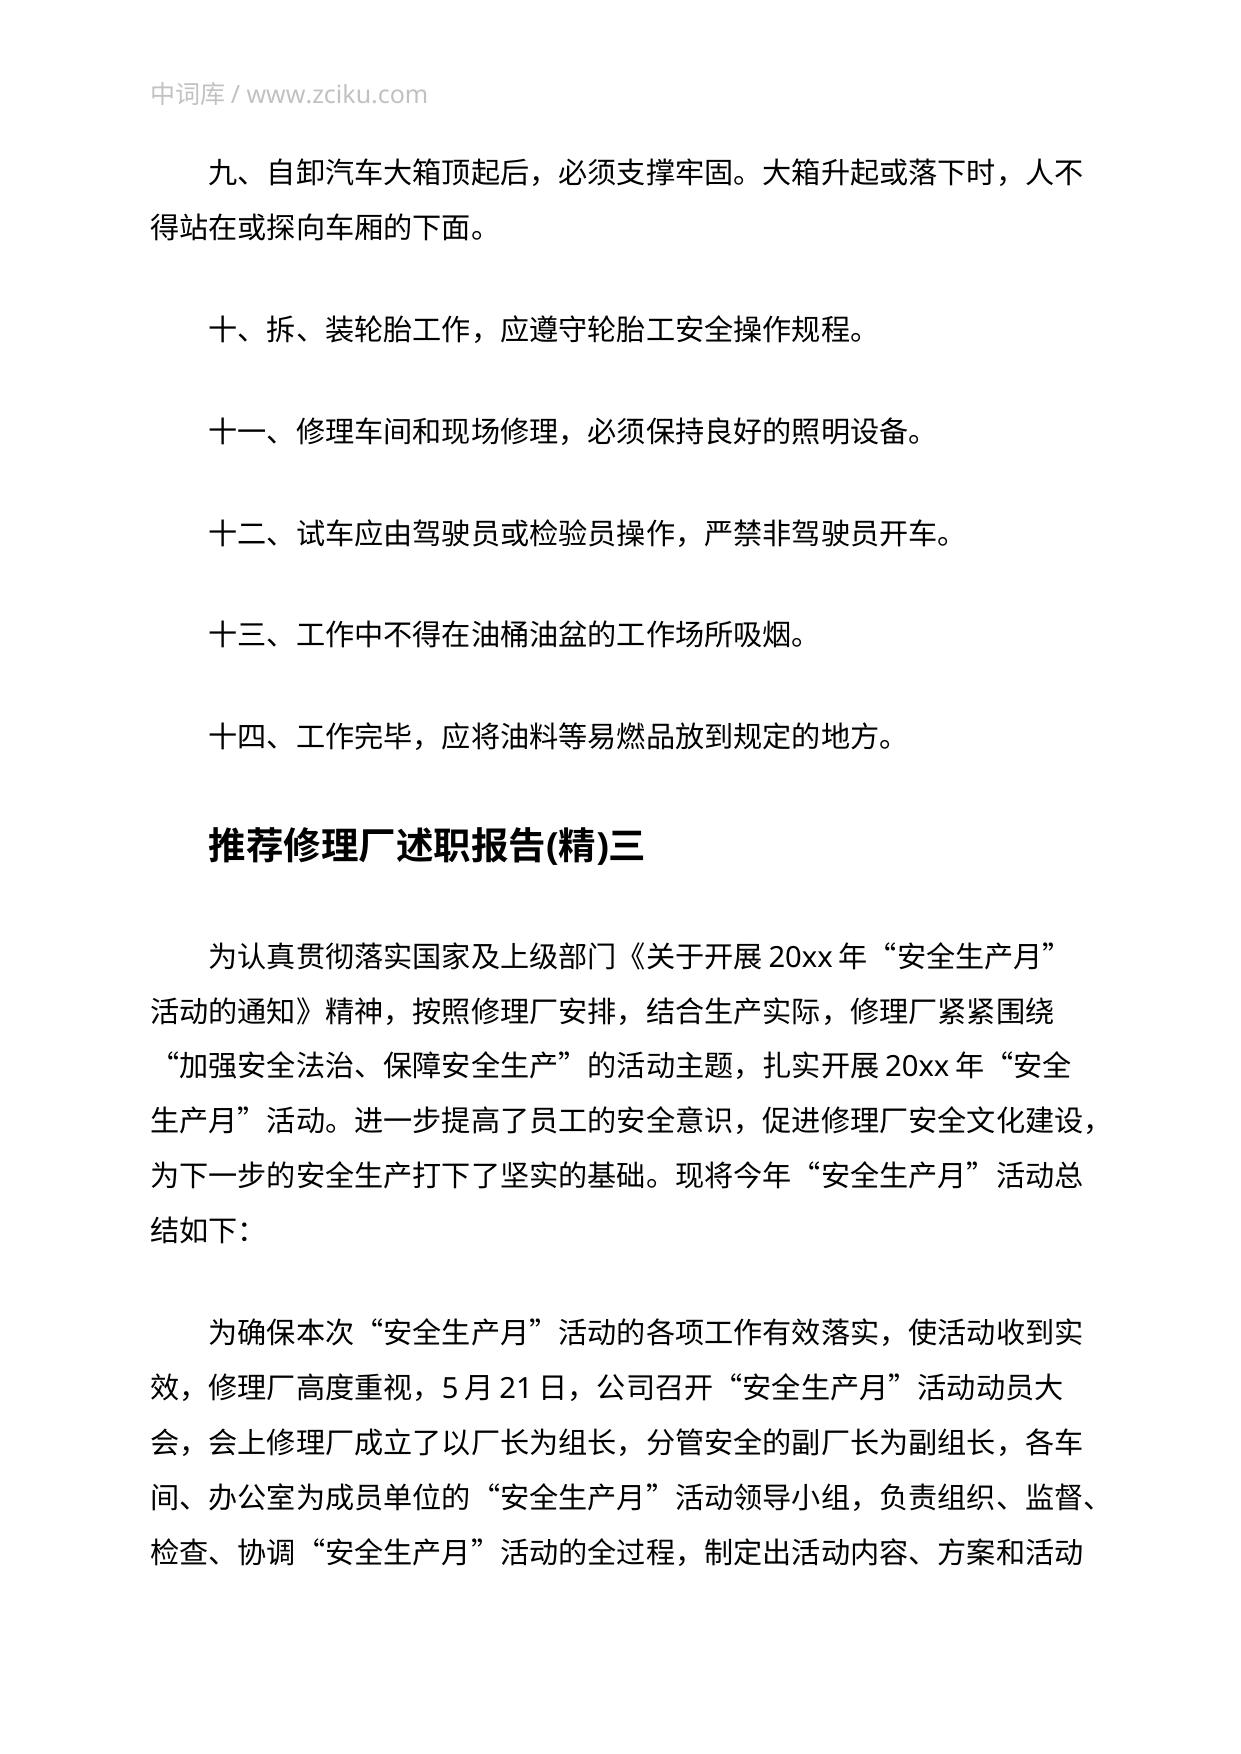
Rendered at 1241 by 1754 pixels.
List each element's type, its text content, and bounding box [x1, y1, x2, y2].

text 为认真贯彻落实国家及上级部门《关于开展20xx年“安全生产月”活动的通知》精神，按照修理厂安排，结合生产实际，修理厂紧紧围绕“加强安全法治、保障安全生产”的活动主题，扎实开展20xx年“安全生产月”活动。进一步提高了员工的安全意识，促进修理厂安全文化建设，为下一步的安全生产打下了坚实的基础。现将今年“安全生产月”活动总结如下： [150, 933, 1090, 1250]
text 十三、工作中不得在油桶油盆的工作场所吸烟。 [150, 612, 1090, 654]
text 十、拆、装轮胎工作，应遵守轮胎工安全操作规程。 [150, 307, 1090, 349]
text 十二、试车应由驾驶员或检验员操作，严禁非驾驶员开车。 [150, 510, 1090, 552]
text 十四、工作完毕，应将油料等易燃品放到规定的地方。 [150, 714, 1090, 756]
text 九、自卸汽车大箱顶起后，必须支撑牢固。大箱升起或落下时，人不得站在或探向车厢的下面。 [150, 150, 1090, 247]
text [150, 1309, 1090, 1572]
text 十一、修理车间和现场修理，必须保持良好的照明设备。 [150, 408, 1090, 451]
text 推荐修理厂述职报告(精)三 [150, 816, 1090, 870]
